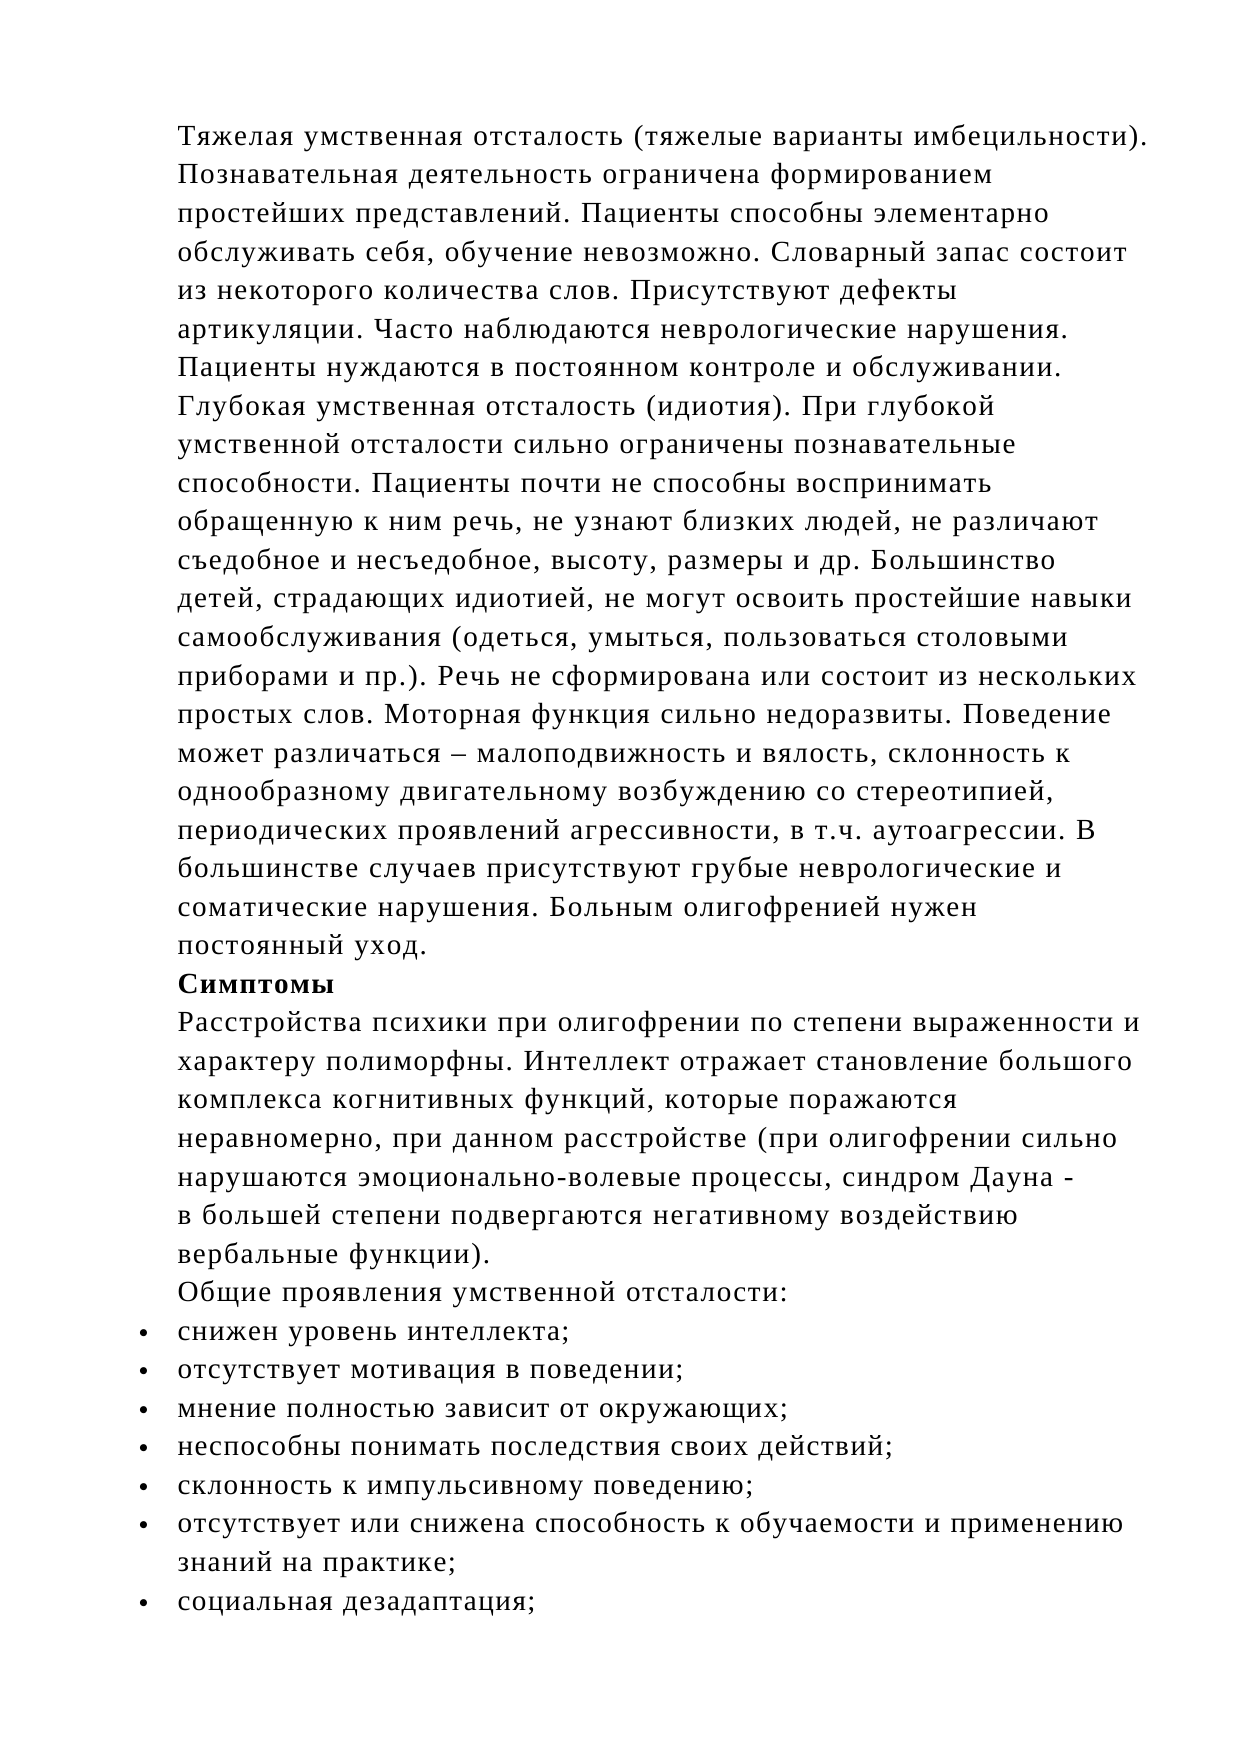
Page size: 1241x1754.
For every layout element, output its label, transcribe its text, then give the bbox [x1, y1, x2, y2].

text Симптомы [177, 966, 1152, 999]
text Глубокая умственная отсталость (идиотия). При глубокой умственной отсталости сильно ограничены познавательные способности. Пациенты почти не способны воспринимать обращенную к ним речь, не узнают близких людей, не различают съедобное и несъедобное, высоту, размеры и др. Большинство детей, страдающих идиотией, не могут освоить простейшие навыки самообслуживания (одеться, умыться, пользоваться столовыми приборами и пр.). Речь не сформирована или состоит из нескольких простых слов. Моторная функция сильно недоразвиты. Поведение может различаться – малоподвижность и вялость, склонность к однообразному двигательному возбуждению со стереотипией, периодических проявлений агрессивности, в т.ч. аутоагрессии. В большинстве случаев присутствуют грубые неврологические и соматические нарушения. Больным олигофренией нужен постоянный уход. [177, 388, 1152, 961]
list склонность к импульсивному поведению; [140, 1467, 1152, 1501]
list мнение полностью зависит от окружающих; [140, 1390, 1152, 1423]
list отсутствует или снижена способность к обучаемости и применению знаний на практике; [140, 1506, 1152, 1578]
text Тяжелая умственная отсталость (тяжелые варианты имбецильности). Познавательная деятельность ограничена формированием простейших представлений. Пациенты способны элементарно обслуживать себя, обучение невозможно. Словарный запас состоит из некоторого количества слов. Присутствуют дефекты артикуляции. Часто наблюдаются неврологические нарушения. Пациенты нуждаются в постоянном контроле и обслуживании. [177, 118, 1152, 383]
text Общие проявления умственной отсталости: [177, 1274, 1152, 1308]
text Расстройства психики при олигофрении по степени выраженности и характеру полиморфны. Интеллект отражает становление большого комплекса когнитивных функций, которые поражаются неравномерно, при данном расстройстве (при олигофрении сильно нарушаются эмоционально-волевые процессы, синдром Дауна - в большей степени подвергаются негативному воздействию вербальные функции). [177, 1004, 1152, 1269]
list снижен уровень интеллекта; [140, 1313, 1152, 1346]
list социальная дезадаптация; [140, 1583, 1152, 1616]
list отсутствует мотивация в поведении; [140, 1351, 1152, 1385]
list неспособны понимать последствия своих действий; [140, 1428, 1152, 1462]
